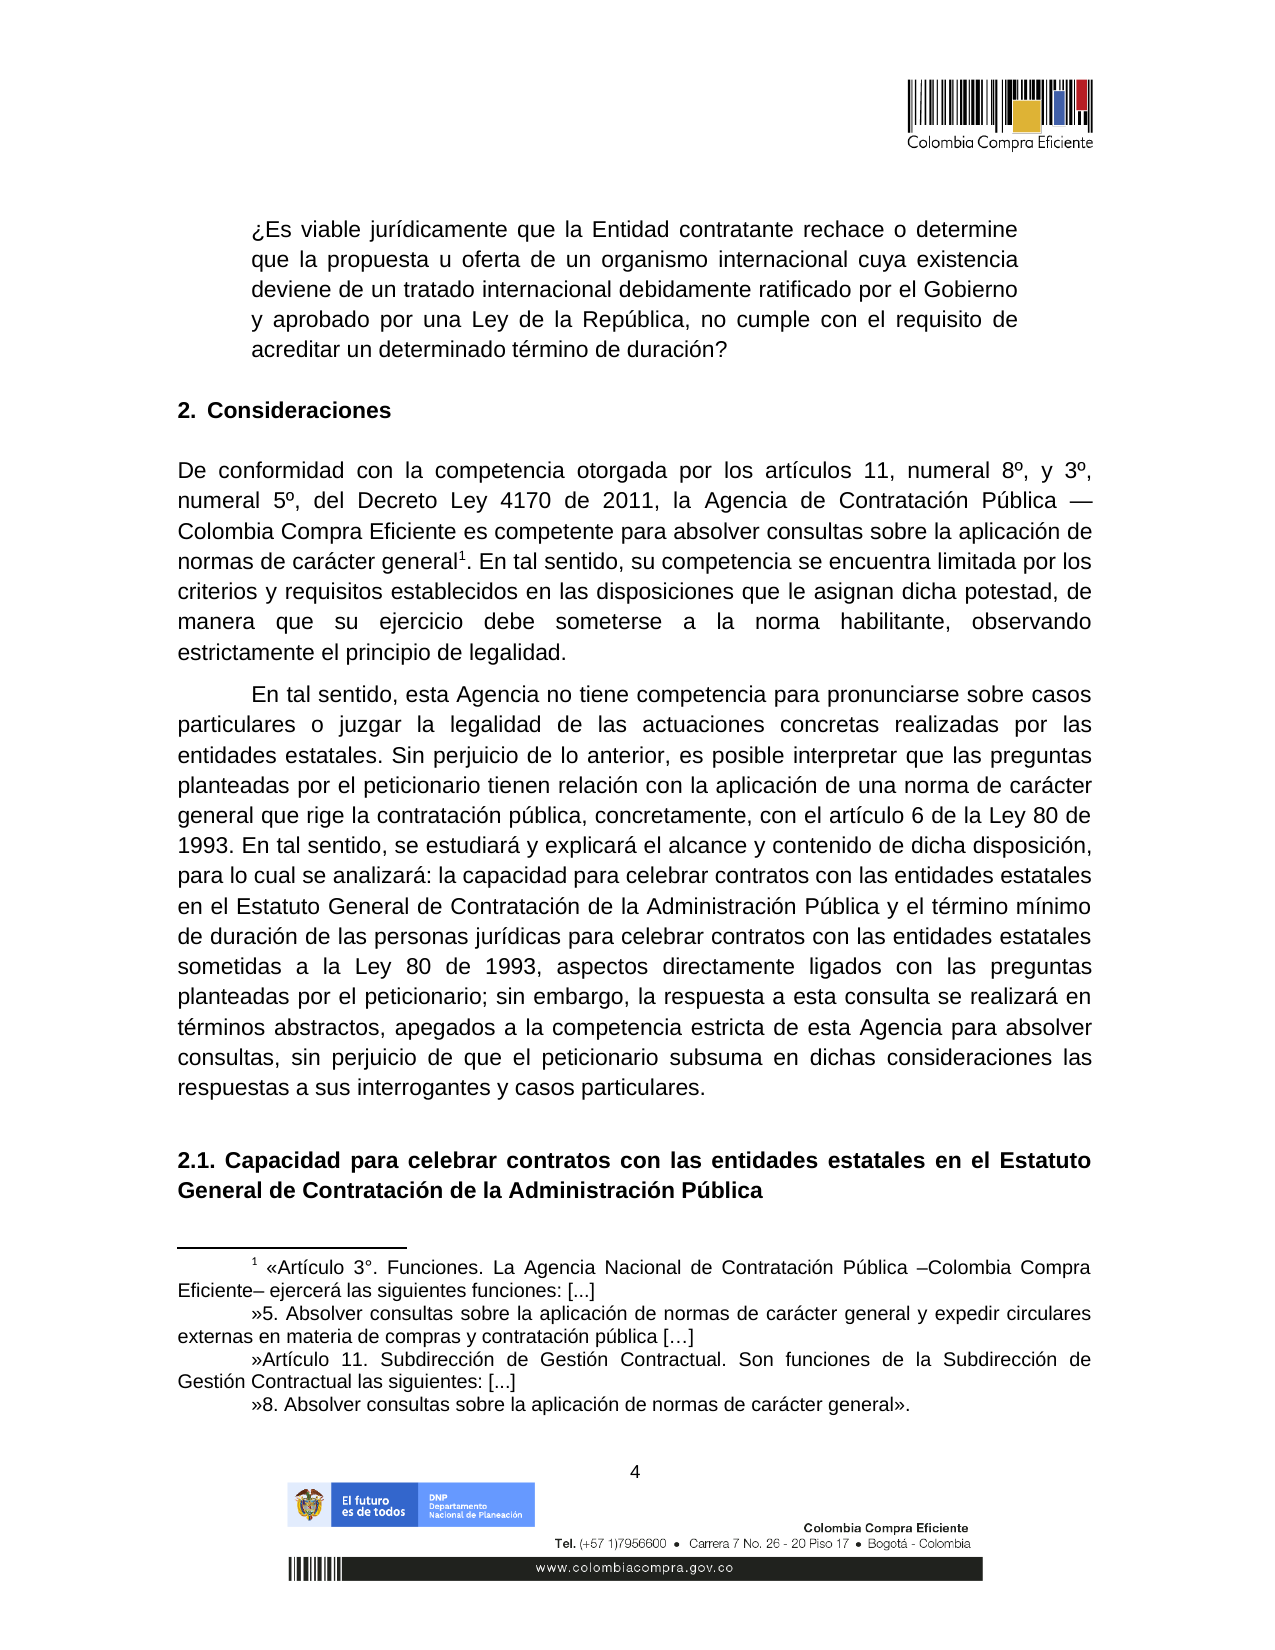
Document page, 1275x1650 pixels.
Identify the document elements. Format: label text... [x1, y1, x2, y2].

text De conformidad con la competencia otorgada por los artículos 11, numeral 8º, y 3º, numeral 5º, del Decreto Ley 4170 de 2011, la Agencia de Contratación Pública ― Colombia Compra Eficiente es competente para absolver consultas sobre la aplicación de normas de carácter general. En tal sentido, su competencia se encuentra limitada por los criterios y requisitos establecidos en las disposiciones que le asignan dicha potestad, de manera que su ejercicio debe someterse a la norma habilitante, observando estrictamente el principio de legalidad. [177, 457, 1093, 665]
picture [287, 1482, 983, 1581]
picture [899, 73, 1099, 155]
text 2.1. Capacidad para celebrar contratos con las entidades estatales en el Estatuto General de Contratación de la Administración Pública [177, 1147, 1093, 1203]
list Consideraciones [177, 397, 1093, 423]
text En tal sentido, esta Agencia no tiene competencia para pronunciarse sobre casos particulares o juzgar la legalidad de las actuaciones concretas realizadas por las entidades estatales. Sin perjuicio de lo anterior, es posible interpretar que las preguntas planteadas por el peticionario tienen relación con la aplicación de una norma de carácter general que rige la contratación pública, concretamente, con el artículo 6 de la Ley 80 de 1993. En tal sentido, se estudiará y explicará el alcance y contenido de dicha disposición, para lo cual se analizará: la capacidad para celebrar contratos con las entidades estatales en el Estatuto General de Contratación de la Administración Pública y el término mínimo de duración de las personas jurídicas para celebrar contratos con las entidades estatales sometidas a la Ley 80 de 1993, aspectos directamente ligados con las preguntas planteadas por el peticionario; sin embargo, la respuesta a esta consulta se realizará en términos abstractos, apegados a la competencia estricta de esta Agencia para absolver consultas, sin perjuicio de que el peticionario subsuma en dichas consideraciones las respuestas a sus interrogantes y casos particulares. [177, 681, 1093, 1100]
text ¿Es viable jurídicamente que la Entidad contratante rechace o determine que la propuesta u oferta de un organismo internacional cuya existencia deviene de un tratado internacional debidamente ratificado por el Gobierno y aprobado por una Ley de la República, no cumple con el requisito de acreditar un determinado término de duración? [251, 216, 1019, 363]
